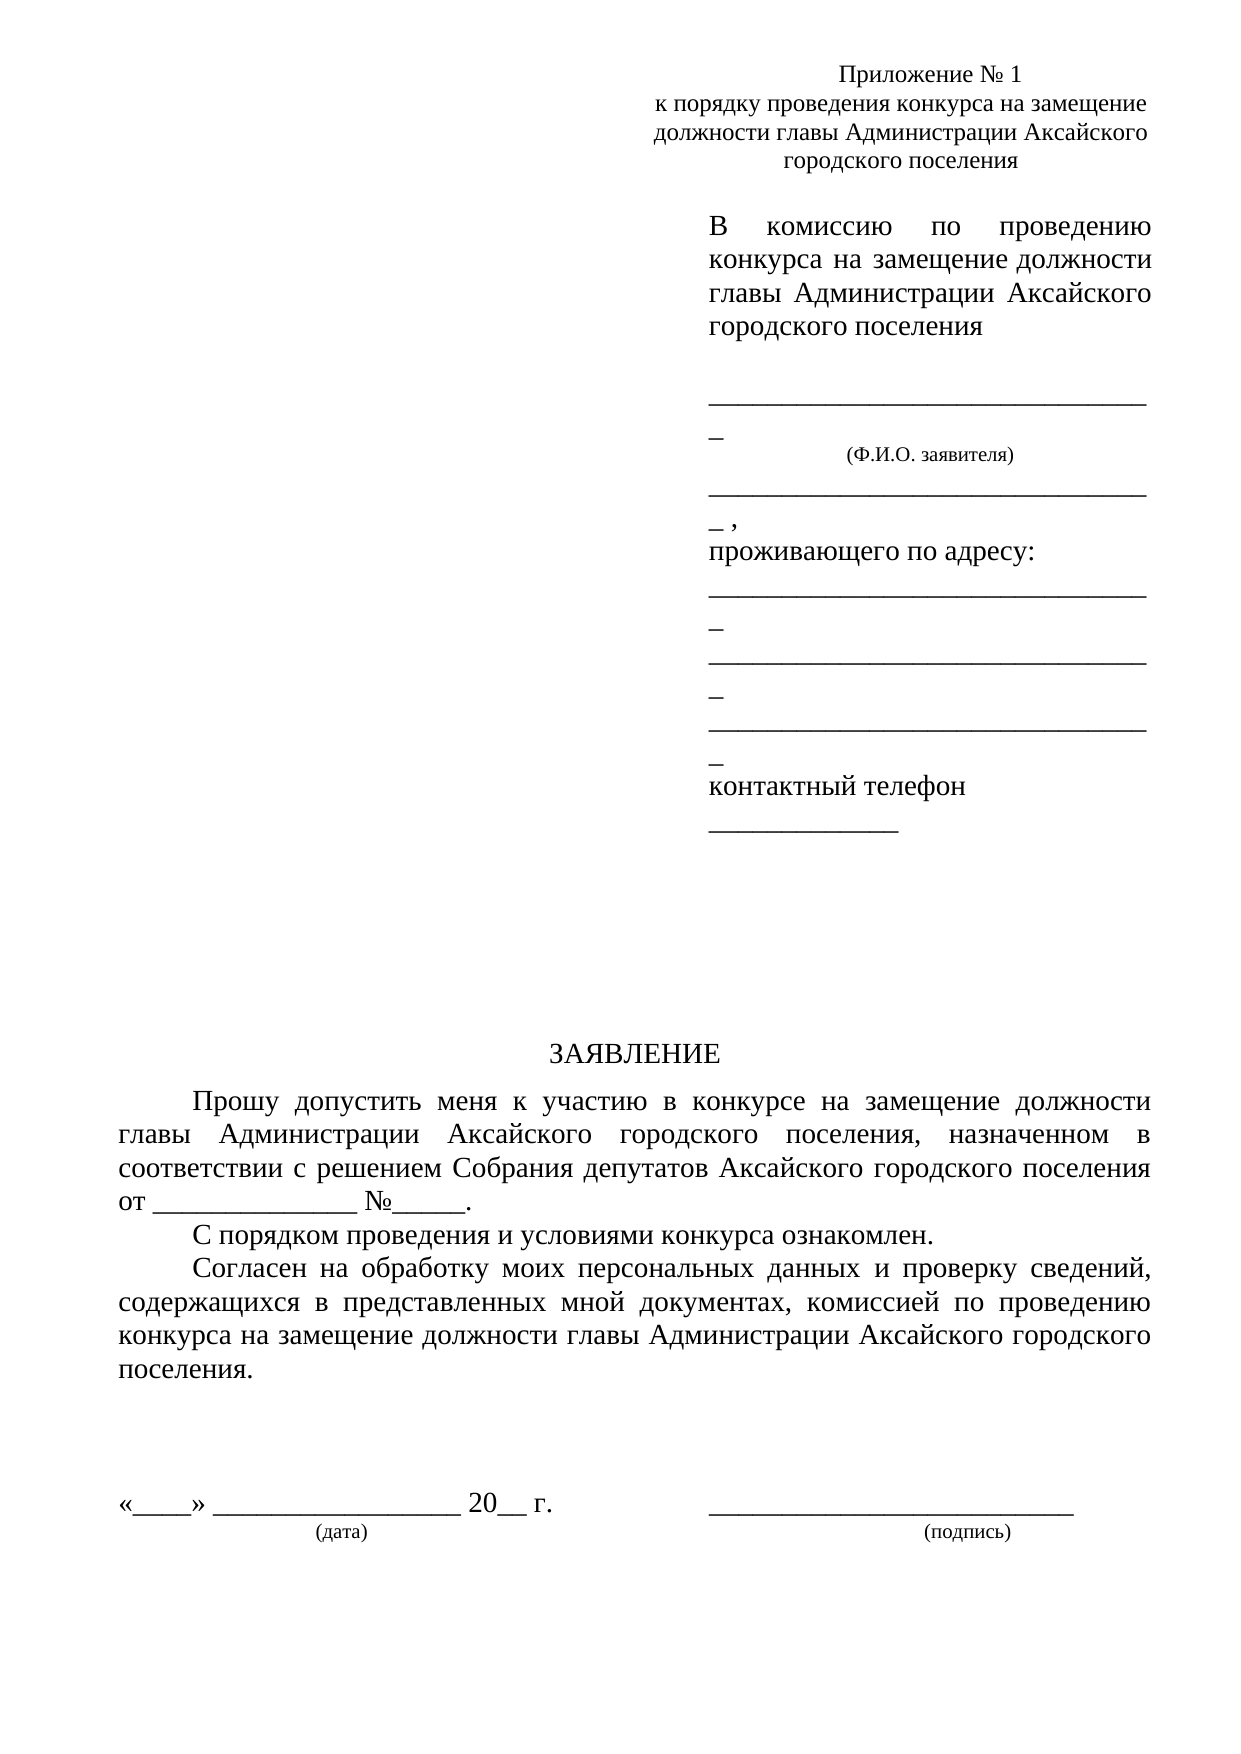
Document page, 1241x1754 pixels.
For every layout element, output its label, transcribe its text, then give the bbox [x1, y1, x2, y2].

text _______________________________ , [709, 466, 1152, 533]
text Приложение № 1 [650, 59, 1152, 88]
text контактный телефон _____________ [709, 768, 1152, 835]
text _______________________________ [709, 701, 1152, 768]
text «____» _________________ 20__ г. _________________________ [118, 1485, 1152, 1519]
text к порядку проведения конкурса на замещение должности главы Администрации Аксайского городского поселения [650, 88, 1152, 174]
text _______________________________ [709, 375, 1152, 442]
text _______________________________ [709, 567, 1152, 634]
text (Ф.И.О. заявителя) [709, 442, 1152, 466]
text В комиссию по проведению конкурса на замещение должности главы Администрации Аксайского городского поселения [709, 208, 1152, 342]
text Прошу допустить меня к участию в конкурсе на замещение должности главы Администрации Аксайского городского поселения, назначенном в соответствии с решением Собрания депутатов Аксайского городского поселения от ______________ №_____. [118, 1083, 1152, 1217]
text _______________________________ [709, 634, 1152, 701]
text проживающего по адресу: [709, 533, 1152, 567]
text С порядком проведения и условиями конкурса ознакомлен. [118, 1217, 1152, 1250]
text ЗАЯВЛЕНИЕ [118, 1037, 1152, 1070]
text Согласен на обработку моих персональных данных и проверку сведений, содержащихся в представленных мной документах, комиссией по проведению конкурса на замещение должности главы Администрации Аксайского городского поселения. [118, 1250, 1152, 1384]
text (дата) (подпись) [118, 1519, 1152, 1543]
